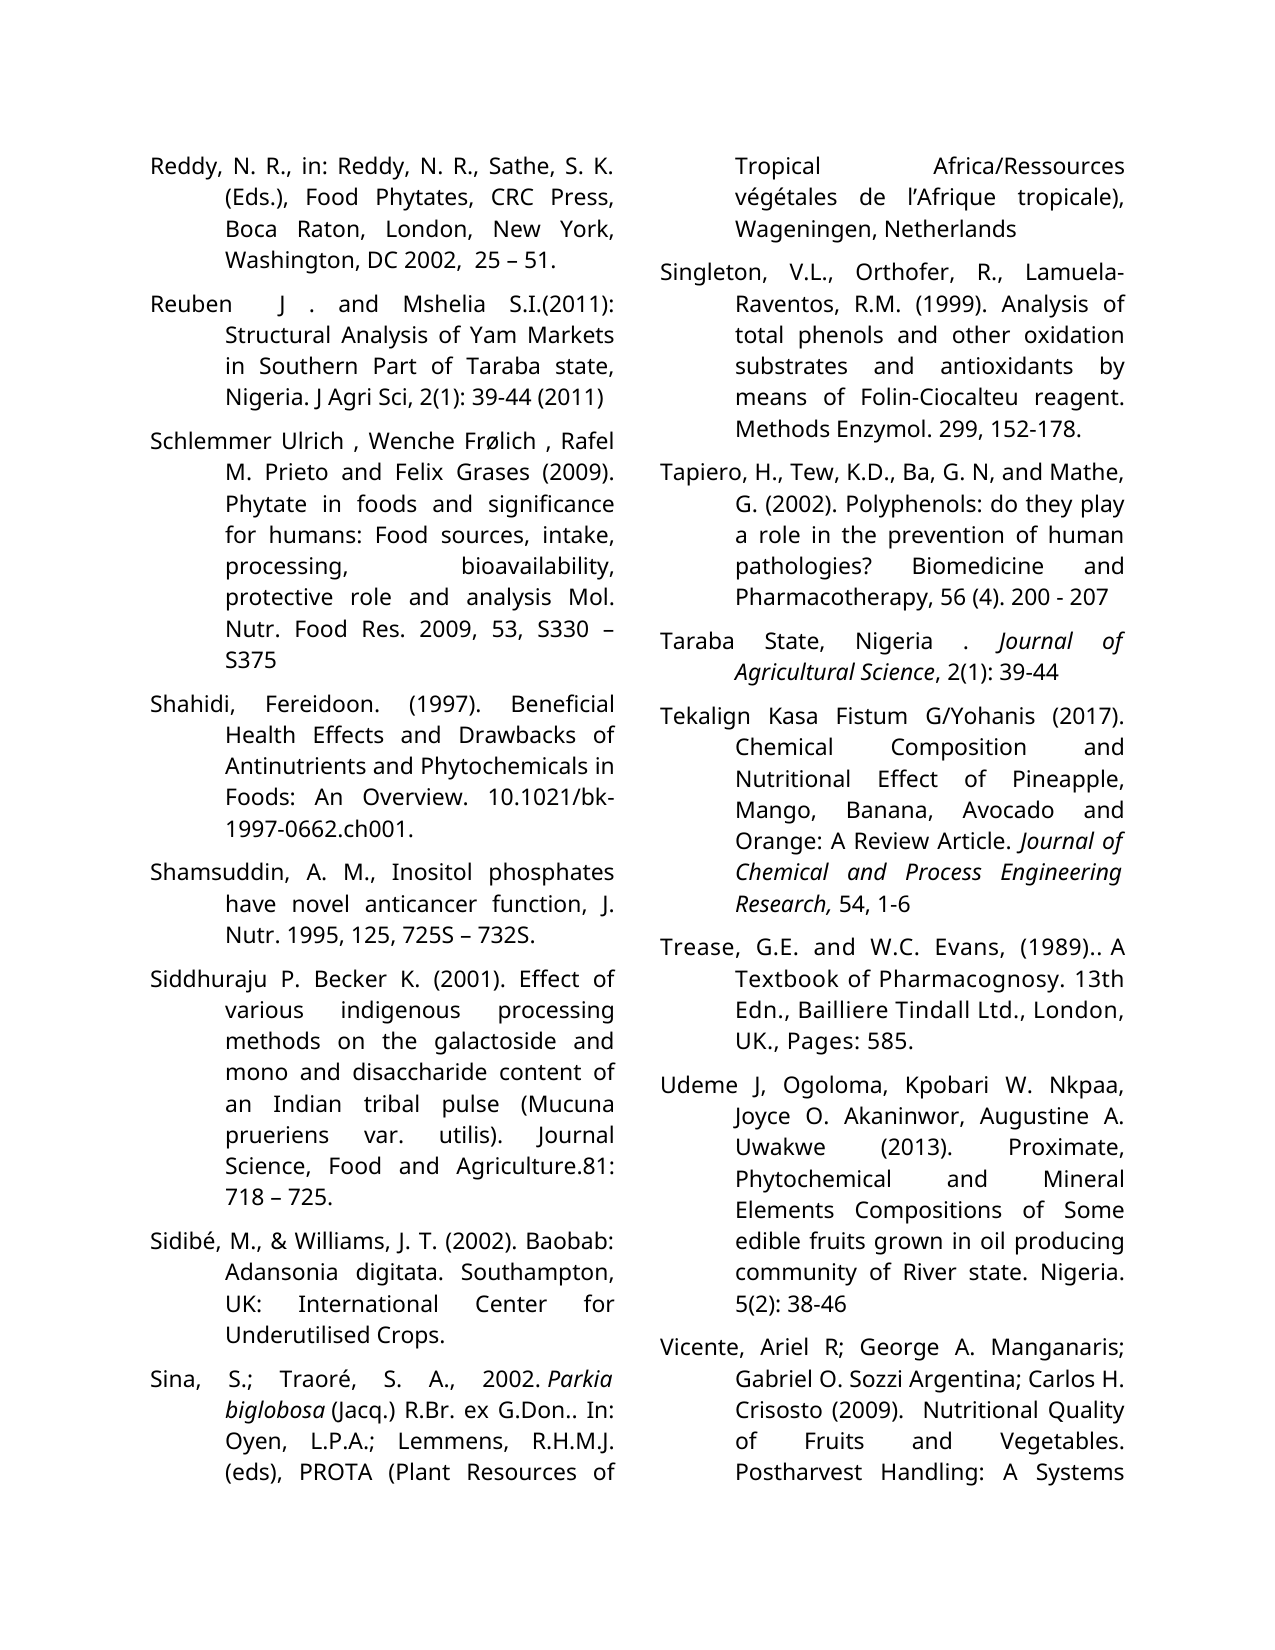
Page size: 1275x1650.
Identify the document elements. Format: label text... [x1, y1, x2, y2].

text Shamsuddin, A. M., Inositol phosphates have novel anticancer function, J. Nutr. 1995, 125, 725S – 732S. [150, 856, 615, 950]
text Udeme J, Ogoloma, Kpobari W. Nkpaa, Joyce O. Akaninwor, Augustine A. Uwakwe (2013). Proximate, Phytochemical and Mineral Elements Compositions of Some edible fruits grown in oil producing community of River state. Nigeria. 5(2): 38-46 [660, 1069, 1125, 1319]
text Tekalign Kasa Fistum G/Yohanis (2017). Chemical Composition and Nutritional Effect of Pineapple, Mango, Banana, Avocado and Orange: A Review Article. Journal of Chemical and Process Engineering Research, 54, 1-6 [660, 700, 1125, 919]
text Tapiero, H., Tew, K.D., Ba, G. N, and Mathe, G. (2002). Polyphenols: do they play a role in the prevention of human pathologies? Biomedicine and Pharmacotherapy, 56 (4). 200 - 207 [660, 456, 1125, 612]
text Singleton, V.L., Orthofer, R., Lamuela-Raventos, R.M. (1999). Analysis of total phenols and other oxidation substrates and antioxidants by means of Folin-Ciocalteu reagent. Methods Enzymol. 299, 152-178. [660, 256, 1125, 444]
text Sina, S.; Traoré, S. A., 2002. Parkia biglobosa (Jacq.) R.Br. ex G.Don.. In: Oyen, L.P.A.; Lemmens, R.H.M.J. (eds), PROTA (Plant Resources of Tropical Africa/Ressources végétales de l’Afrique tropicale), Wageningen, Netherlands [660, 150, 1125, 244]
text Shahidi, Fereidoon. (1997). Beneficial Health Effects and Drawbacks of Antinutrients and Phytochemicals in Foods: An Overview. 10.1021/bk-1997-0662.ch001. [150, 687, 615, 844]
text Reddy, N. R., in: Reddy, N. R., Sathe, S. K. (Eds.), Food Phytates, CRC Press, Boca Raton, London, New York, Washington, DC 2002, 25 – 51. [150, 150, 615, 275]
text Schlemmer Ulrich , Wenche Frølich , Rafel M. Prieto and Felix Grases (2009). Phytate in foods and significance for humans: Food sources, intake, processing, bioavailability, protective role and analysis Mol. Nutr. Food Res. 2009, 53, S330 – S375 [150, 425, 615, 675]
text Trease, G.E. and W.C. Evans, (1989).. A Textbook of Pharmacognosy. 13th Edn., Bailliere Tindall Ltd., London, UK., Pages: 585. [660, 931, 1125, 1056]
text Siddhuraju P. Becker K. (2001). Effect of various indigenous processing methods on the galactoside and mono and disaccharide content of an Indian tribal pulse (Mucuna prueriens var. utilis). Journal Science, Food and Agriculture.81: 718 – 725. [150, 962, 615, 1212]
text Taraba State, Nigeria . Journal of Agricultural Science, 2(1): 39-44 [660, 625, 1125, 687]
text Sidibé, M., & Williams, J. T. (2002). Baobab: Adansonia digitata. Southampton, UK: International Center for Underutilised Crops. [150, 1225, 615, 1350]
text Reuben J . and Mshelia S.I.(2011): Structural Analysis of Yam Markets in Southern Part of Taraba state, Nigeria. J Agri Sci, 2(1): 39-44 (2011) [150, 287, 615, 412]
text Sina, S.; Traoré, S. A., 2002. Parkia biglobosa (Jacq.) R.Br. ex G.Don.. In: Oyen, L.P.A.; Lemmens, R.H.M.J. (eds), PROTA (Plant Resources of Tropical Africa/Ressources végétales de l’Afrique tropicale), Wageningen, Netherlands [150, 1362, 615, 1487]
